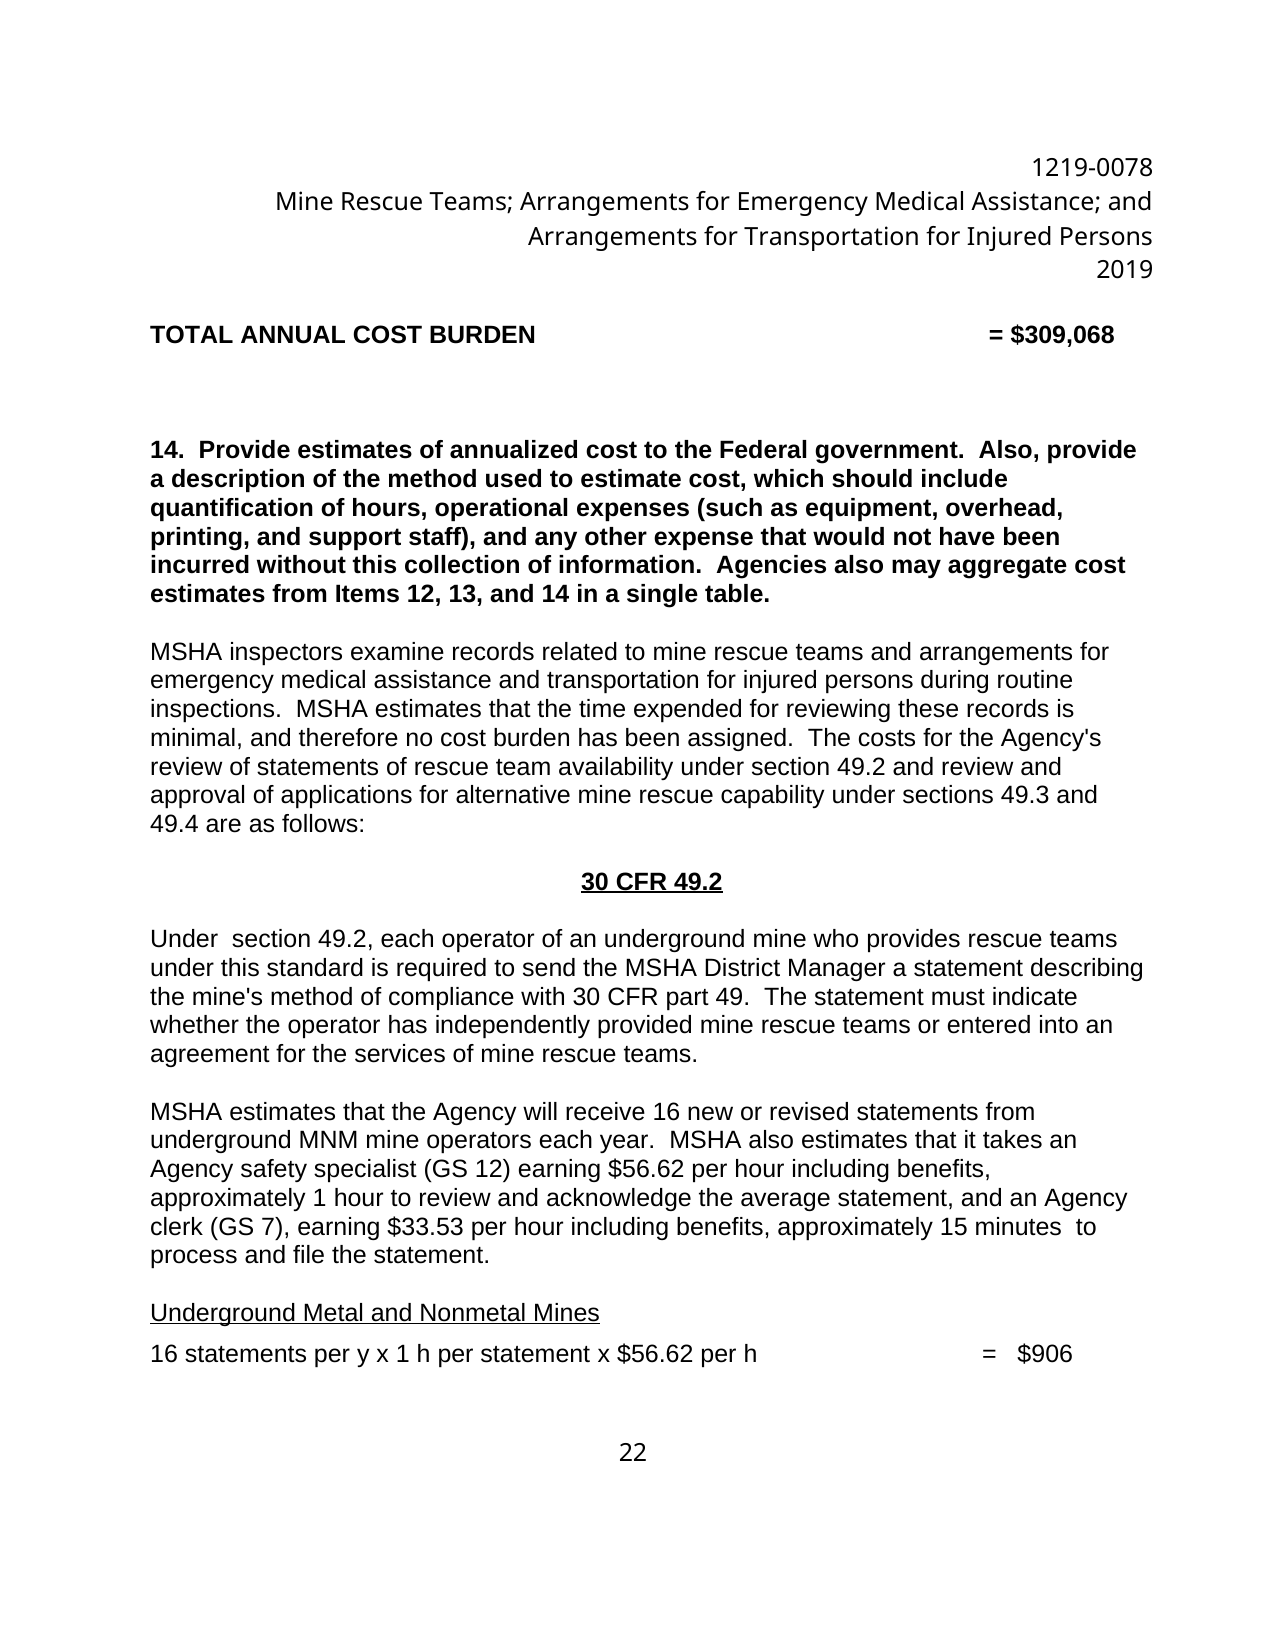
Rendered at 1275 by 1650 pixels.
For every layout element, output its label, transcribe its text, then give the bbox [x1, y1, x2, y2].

text MSHA estimates that the Agency will receive 16 new or revised statements from underground MNM mine operators each year. MSHA also estimates that it takes an Agency safety specialist (GS 12) earning $56.62 per hour including benefits, approximately 1 hour to review and acknowledge the average statement, and an Agency clerk (GS 7), earning $33.53 per hour including benefits, approximately 15 minutes to process and file the statement. [150, 1097, 1153, 1269]
text Underground Metal and Nonmetal Mines [150, 1298, 1153, 1327]
text Under section 49.2, each operator of an underground mine who provides rescue teams under this standard is required to send the MSHA District Manager a statement describing the mine's method of compliance with 30 CFR part 49. The statement must indicate whether the operator has independently provided mine rescue teams or entered into an agreement for the services of mine rescue teams. [150, 924, 1153, 1068]
text TOTAL ANNUAL COST BURDEN = $309,068 [150, 320, 1153, 349]
subtitle 30 CFR 49.2 [150, 867, 1153, 895]
text MSHA inspectors examine records related to mine rescue teams and arrangements for emergency medical assistance and transportation for injured persons during routine inspections. MSHA estimates that the time expended for reviewing these records is minimal, and therefore no cost burden has been assigned. The costs for the Agency's review of statements of rescue team availability under section 49.2 and review and approval of applications for alternative mine rescue capability under sections 49.3 and 49.4 are as follows: [150, 637, 1153, 838]
text 14. Provide estimates of annualized cost to the Federal government. Also, provide a description of the method used to estimate cost, which should include quantification of hours, operational expenses (such as equipment, overhead, printing, and support staff), and any other expense that would not have been incurred without this collection of information. Agencies also may aggregate cost estimates from Items 12, 13, and 14 in a single table. [150, 435, 1153, 608]
text 16 statements per y x 1 h per statement x $56.62 per h = $906 [150, 1339, 1153, 1397]
